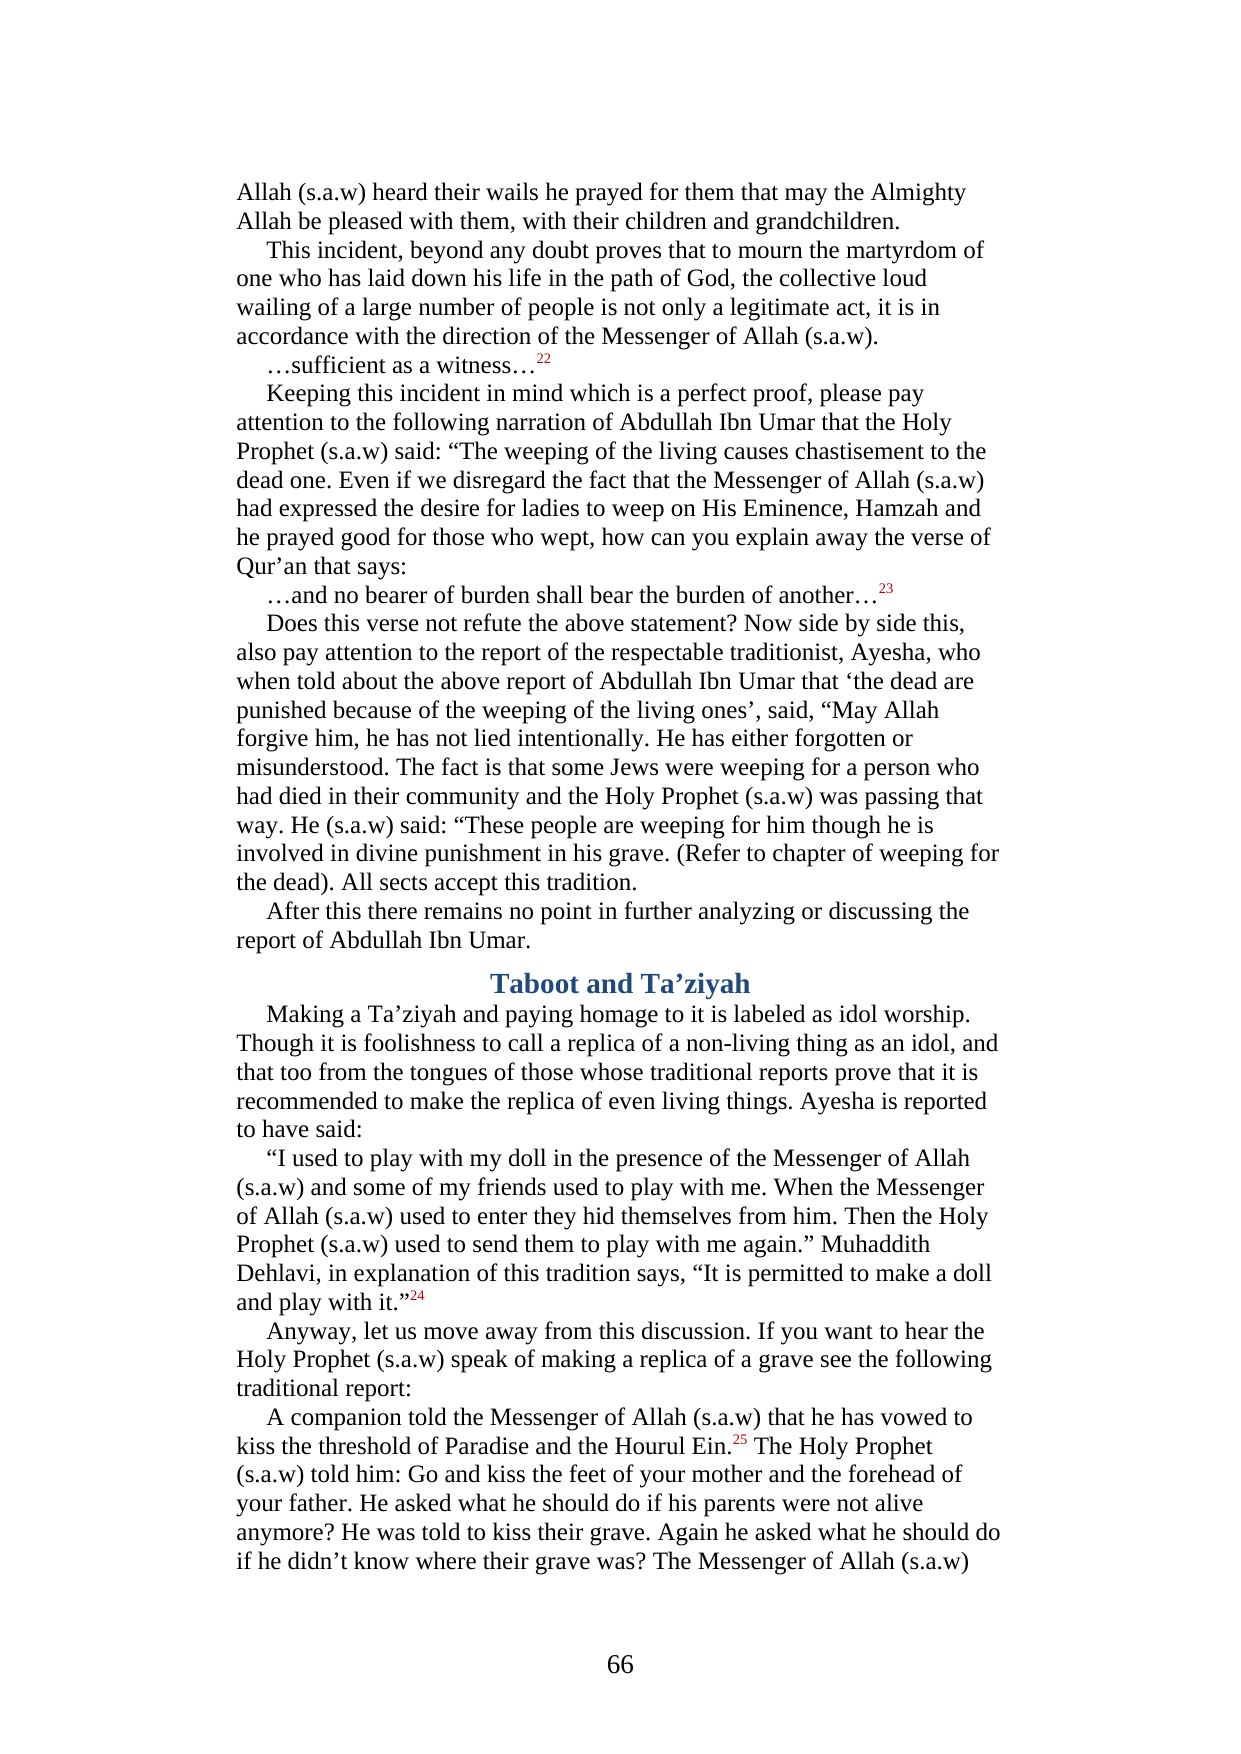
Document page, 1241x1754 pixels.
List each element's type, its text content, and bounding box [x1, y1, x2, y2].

text …and no bearer of burden shall bear the burden of another…23 [236, 580, 1004, 608]
text …sufficient as a witness…22 [236, 350, 1004, 378]
text Keeping this incident in mind which is a perfect proof, please pay attention to the following narration of Abdullah Ibn Umar that the Holy Prophet (s.a.w) said: “The weeping of the living causes chastisement to the dead one. Even if we disregard the fact that the Messenger of Allah (s.a.w) had expressed the desire for ladies to weep on His Eminence, Hamzah and he prayed good for those who wept, how can you explain away the verse of Qur’an that says: [236, 378, 1004, 580]
text Anyway, let us move away from this discussion. If you want to hear the Holy Prophet (s.a.w) speak of making a replica of a grave see the following traditional report: [236, 1316, 1004, 1402]
text Does this verse not refute the above statement? Now side by side this, also pay attention to the report of the respectable traditionist, Ayesha, who when told about the above report of Abdullah Ibn Umar that ‘the dead are punished because of the weeping of the living ones’, said, “May Allah forgive him, he has not lied intentionally. He has either forgotten or misunderstood. The fact is that some Jews were weeping for a person who had died in their community and the Holy Prophet (s.a.w) was passing that way. He (s.a.w) said: “These people are weeping for him though he is involved in divine punishment in his grave. (Refer to chapter of weeping for the dead). All sects accept this tradition. [236, 608, 1004, 896]
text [236, 177, 1004, 235]
text After this there remains no point in further analyzing or discussing the report of Abdullah Ibn Umar. [236, 896, 1004, 953]
text This incident, beyond any doubt proves that to mourn the martyrdom of one who has laid down his life in the path of God, the collective loud wailing of a large number of people is not only a legitimate act, it is in accordance with the direction of the Messenger of Allah (s.a.w). [236, 235, 1004, 350]
text Making a Ta’ziyah and paying homage to it is labeled as idol worship. Though it is foolishness to call a replica of a non-living thing as an idol, and that too from the tongues of those whose traditional reports prove that it is recommended to make the replica of even living things. Ayesha is reported to have said: [236, 999, 1004, 1143]
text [236, 1402, 1004, 1574]
subtitle Taboot and Ta’ziyah [236, 966, 1004, 999]
text “I used to play with my doll in the presence of the Messenger of Allah (s.a.w) and some of my friends used to play with me. When the Messenger of Allah (s.a.w) used to enter they hid themselves from him. Then the Holy Prophet (s.a.w) used to send them to play with me again.” Muhaddith Dehlavi, in explanation of this tradition says, “It is permitted to make a doll and play with it.”24 [236, 1143, 1004, 1316]
